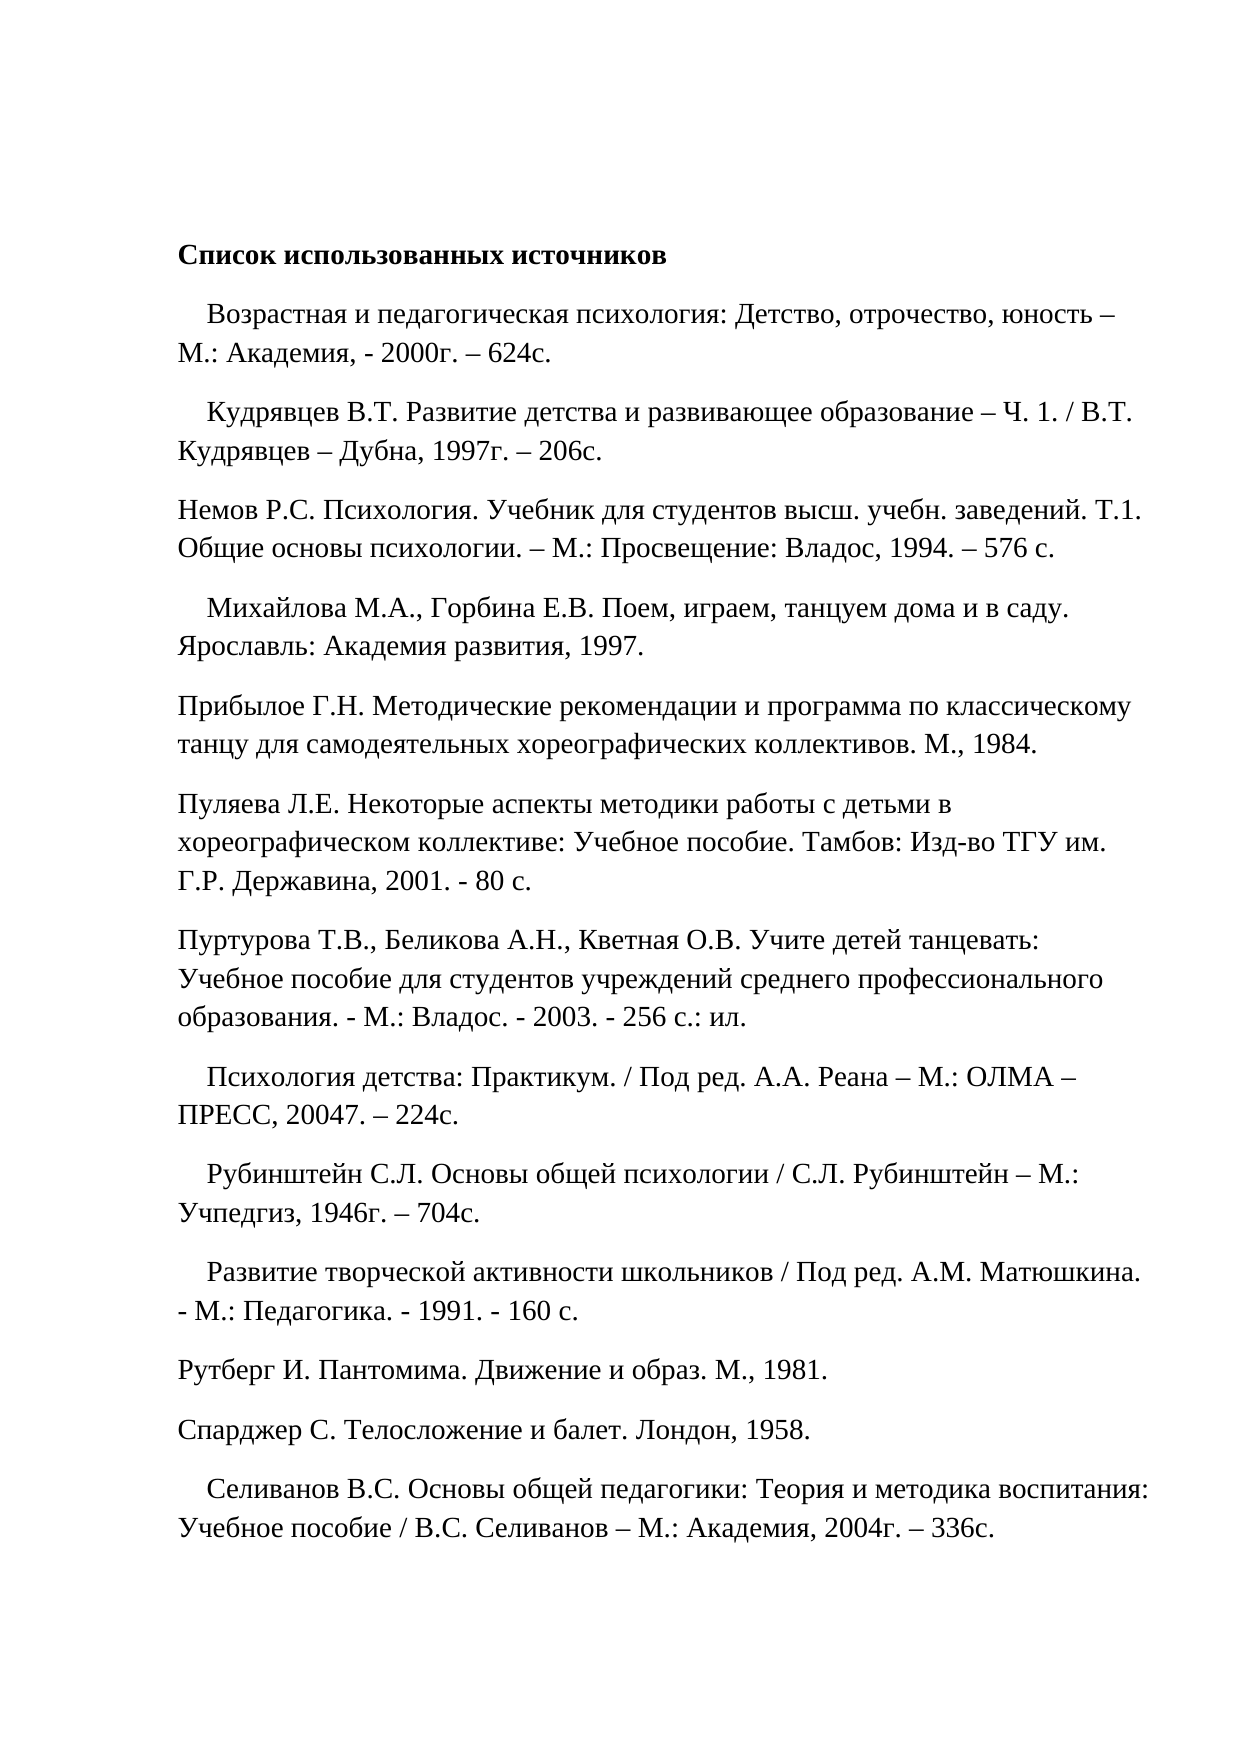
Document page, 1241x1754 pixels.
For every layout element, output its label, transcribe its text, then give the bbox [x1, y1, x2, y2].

text Психология детства: Практикум. / Под ред. А.А. Реана – М.: ОЛМА – ПРЕСС, 20047. – 224с. [177, 1059, 1152, 1131]
text Развитие творческой активности школьников / Под ред. А.М. Матюшкина. - М.: Педагогика. - 1991. - 160 с. [177, 1254, 1152, 1327]
text Рубинштейн С.Л. Основы общей психологии / С.Л. Рубинштейн – М.: Учпедгиз, 1946г. – 704с. [177, 1157, 1152, 1229]
text Список использованных источников [177, 237, 1152, 270]
text Спарджер С. Телосложение и балет. Лондон, 1958. [177, 1412, 1152, 1445]
text Рутберг И. Пантомима. Движение и образ. М., 1981. [177, 1352, 1152, 1386]
text Возрастная и педагогическая психология: Детство, отрочество, юность – М.: Академия, - 2000г. – 624с. [177, 296, 1152, 368]
text Пуртурова Т.В., Беликова А.Н., Кветная О.В. Учите детей танцевать: Учебное пособие для студентов учреждений среднего профессионального образования. - М.: Владос. - 2003. - 256 с.: ил. [177, 922, 1152, 1033]
text Селиванов В.С. Основы общей педагогики: Теория и методика воспитания: Учебное пособие / В.С. Селиванов – М.: Академия, 2004г. – 336с. [177, 1471, 1152, 1543]
text Михайлова М.А., Горбина Е.В. Поем, играем, танцуем дома и в саду. Ярославль: Академия развития, 1997. [177, 590, 1152, 662]
text Пуляева Л.Е. Некоторые аспекты методики работы с детьми в хореографическом коллективе: Учебное пособие. Тамбов: Изд-во ТГУ им. Г.Р. Державина, 2001. - 80 с. [177, 786, 1152, 896]
text Прибылое Г.Н. Методические рекомендации и программа по классическому танцу для самодеятельных хореографических коллективов. М., 1984. [177, 688, 1152, 760]
text Кудрявцев В.Т. Развитие детства и развивающее образование – Ч. 1. / В.Т. Кудрявцев – Дубна, 1997г. – 206с. [177, 394, 1152, 466]
text Немов Р.С. Психология. Учебник для студентов высш. учебн. заведений. Т.1. Общие основы психологии. – М.: Просвещение: Владос, 1994. – 576 с. [177, 492, 1152, 564]
